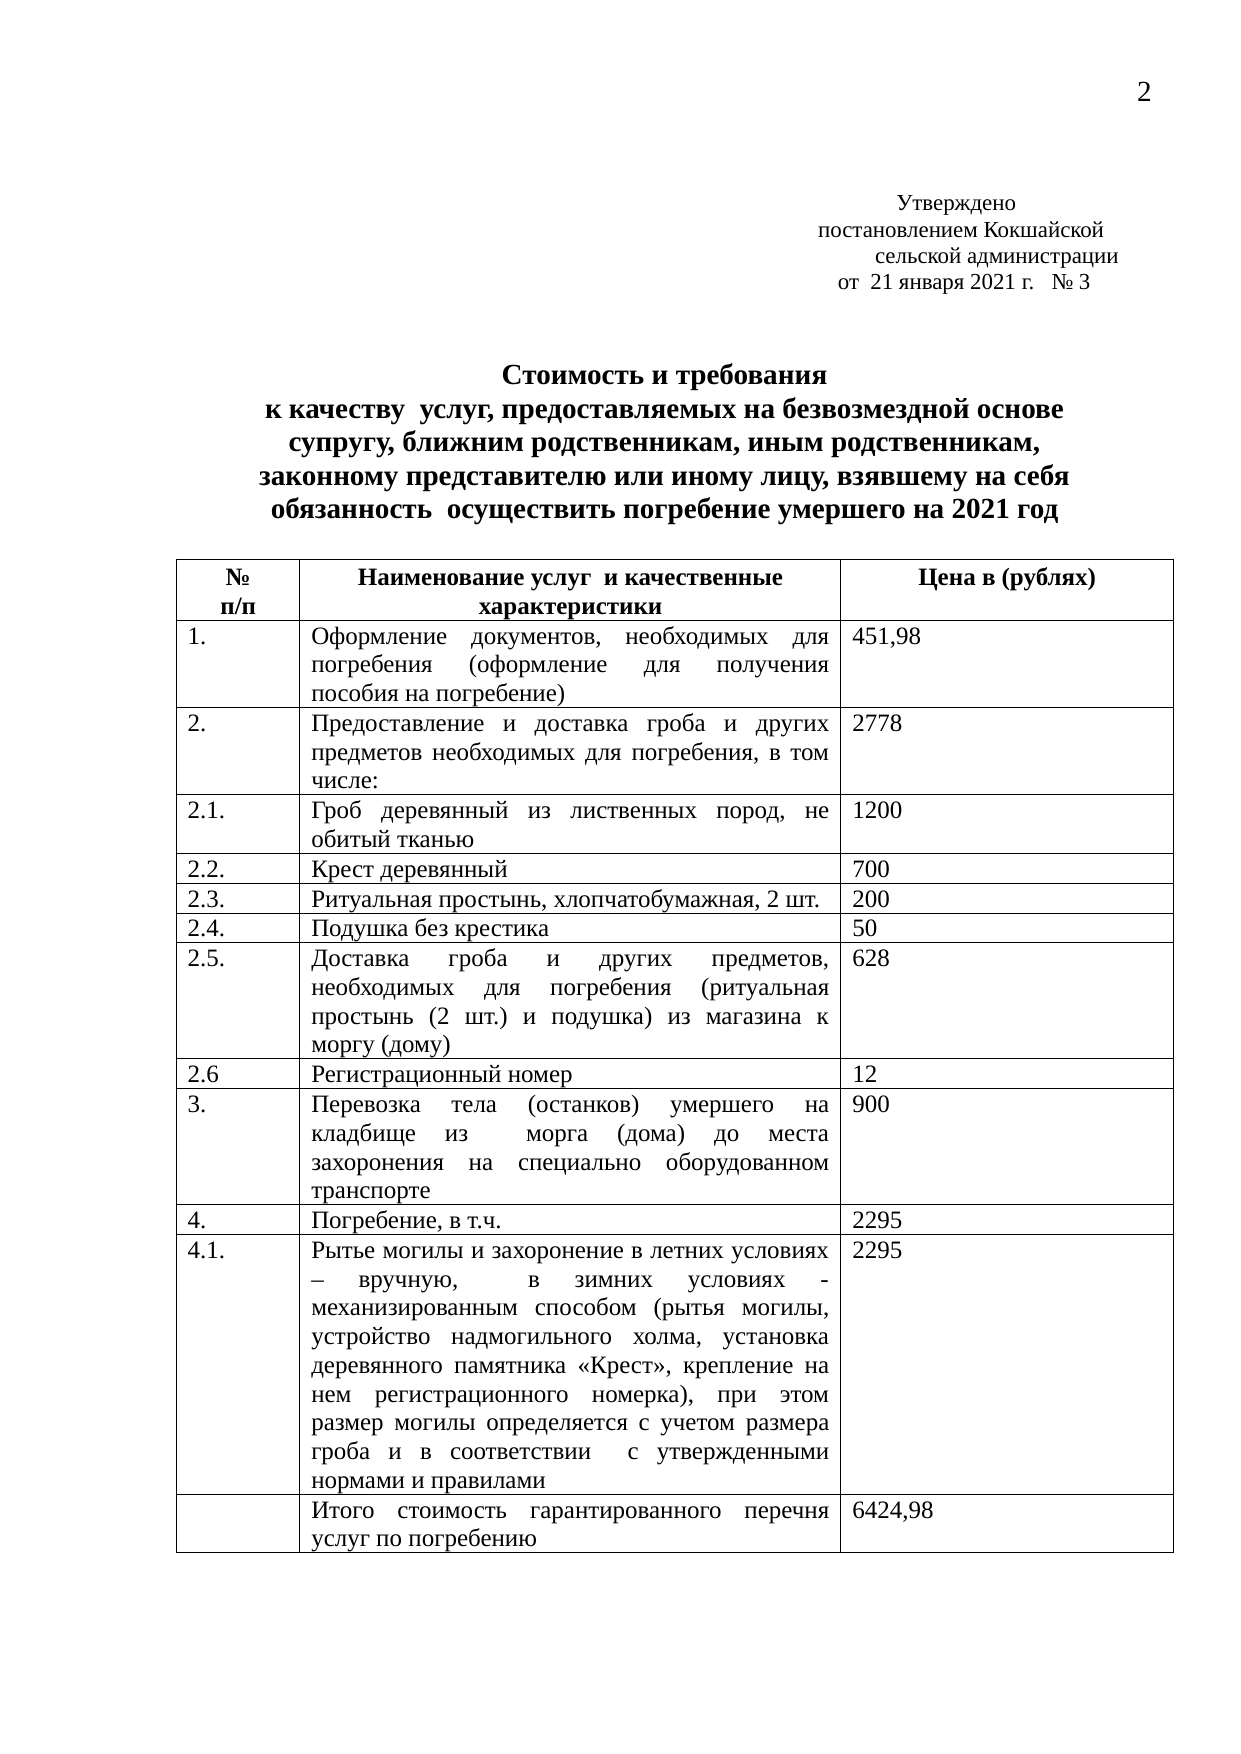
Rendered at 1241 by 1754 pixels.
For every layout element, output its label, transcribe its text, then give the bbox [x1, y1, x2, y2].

table_cell 2. [177, 708, 299, 794]
table_header Наименование услуг и качественные характеристики [300, 560, 840, 620]
table_cell 628 [841, 943, 1173, 1058]
table_cell Погребение, в т.ч. [300, 1205, 840, 1234]
table_cell Регистрационный номер [300, 1059, 840, 1088]
table_cell 451,98 [841, 621, 1173, 707]
table_cell 200 [841, 884, 1173, 912]
table_cell 2295 [841, 1235, 1173, 1494]
table_cell Крест деревянный [300, 854, 840, 883]
table_cell 12 [841, 1059, 1173, 1088]
text Утверждено [177, 189, 1152, 216]
text супругу, ближним родственникам, иным родственникам, [177, 424, 1152, 458]
text обязанность осуществить погребение умершего на 2021 год [177, 492, 1152, 525]
text законному представителю или иному лицу, взявшему на себя [177, 458, 1152, 492]
text от 21 января 2021 г. № 3 [177, 268, 1152, 295]
table_cell 700 [841, 854, 1173, 883]
table_cell Гроб деревянный из лиственных пород, не обитый тканью [300, 795, 840, 853]
table_cell Рытье могилы и захоронение в летних условиях – вручную, в зимних условиях - механизированным способом (рытья могилы, устройство надмогильного холма, установка деревянного памятника «Крест», крепление на нем регистрационного номерка), при этом размер могилы определяется с учетом размера гроба и в соответствии с утвержденными нормами и правилами [300, 1235, 840, 1494]
table_cell 4.1. [177, 1235, 299, 1494]
table_cell Итого стоимость гарантированного перечня услуг по погребению [300, 1495, 840, 1552]
table_header Цена в (рублях) [841, 560, 1173, 620]
table_cell Перевозка тела (останков) умершего на кладбище из морга (дома) до места захоронения на специально оборудованном транспорте [300, 1089, 840, 1204]
table_cell 2.4. [177, 914, 299, 942]
table_cell Оформление документов, необходимых для погребения (оформление для получения пособия на погребение) [300, 621, 840, 707]
table_cell 2295 [841, 1205, 1173, 1234]
text постановлением Кокшайской [177, 216, 1152, 242]
table_cell 50 [841, 914, 1173, 942]
table_cell [177, 1495, 299, 1552]
table_cell 2.5. [177, 943, 299, 1058]
table_cell Ритуальная простынь, хлопчатобумажная, 2 шт. [300, 884, 840, 912]
table_cell 2.2. [177, 854, 299, 883]
text к качеству услуг, предоставляемых на безвозмездной основе [177, 391, 1152, 424]
table_cell Подушка без крестика [300, 914, 840, 942]
table_cell 6424,98 [841, 1495, 1173, 1552]
table_cell 900 [841, 1089, 1173, 1204]
table_cell 2.3. [177, 884, 299, 912]
table_cell 1200 [841, 795, 1173, 853]
table_header № п/п [177, 560, 299, 620]
table_cell 3. [177, 1089, 299, 1204]
table_cell Предоставление и доставка гроба и других предметов необходимых для погребения, в том числе: [300, 708, 840, 794]
text Стоимость и требования [177, 357, 1152, 391]
table_cell 4. [177, 1205, 299, 1234]
table_cell 2.6 [177, 1059, 299, 1088]
text сельской администрации [177, 242, 1152, 268]
table_cell 1. [177, 621, 299, 707]
table_cell 2.1. [177, 795, 299, 853]
table_cell Доставка гроба и других предметов, необходимых для погребения (ритуальная простынь (2 шт.) и подушка) из магазина к моргу (дому) [300, 943, 840, 1058]
table_cell 2778 [841, 708, 1173, 794]
